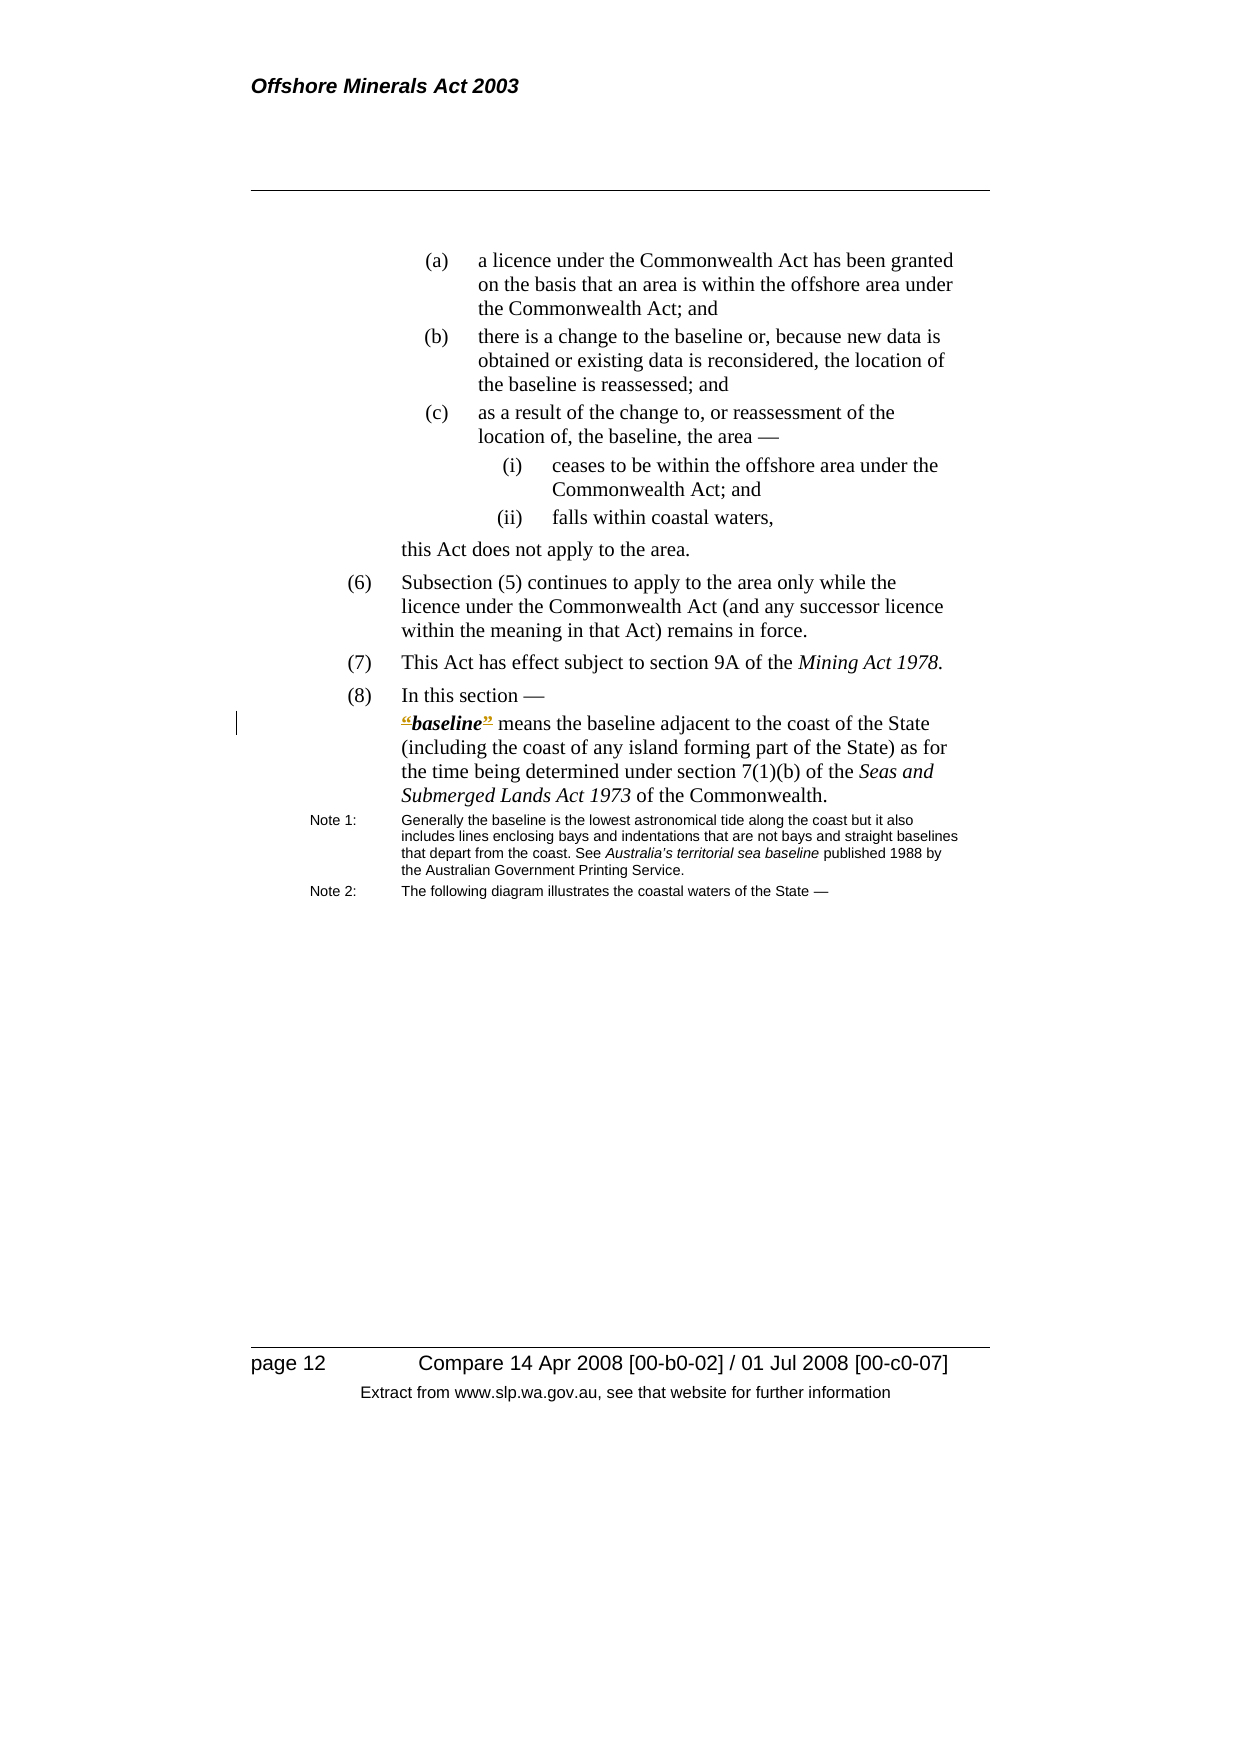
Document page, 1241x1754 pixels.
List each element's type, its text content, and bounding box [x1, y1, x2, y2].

text (b) there is a change to the baseline or, because new data is obtained or existing data is reconsidered, the location of the baseline is reassessed; and [389, 324, 960, 396]
text this Act does not apply to the area. [312, 537, 960, 561]
text (6) Subsection (5) continues to apply to the area only while the licence under the Commonwealth Act (and any successor licence within the meaning in that Act) remains in force. [312, 569, 960, 642]
text (ii) falls within coastal waters, [463, 505, 960, 529]
text Note 1: Generally the baseline is the lowest astronomical tide along the coast but it also includes lines enclosing bays and indentations that are not bays and straight baselines that depart from the coast. See Australia’s territorial sea baseline published 1988 by the Australian Government Printing Service. [309, 811, 960, 878]
text (8) In this section — [312, 682, 960, 707]
text (c) as a result of the change to, or reassessment of the location of, the baseline, the area — [389, 400, 960, 448]
text Note 2: The following diagram illustrates the coastal waters of the State — [309, 882, 960, 899]
text baseline means the baseline adjacent to the coast of the State (including the coast of any island forming part of the State) as for the time being determined under section 7(1)(b) of the Seas and Submerged Lands Act 1973 of the Commonwealth. [369, 711, 960, 807]
text (7) This Act has effect subject to section 9A of the Mining Act 1978. [312, 650, 960, 674]
text (i) ceases to be within the offshore area under the Commonwealth Act; and [463, 452, 960, 501]
text (a) a licence under the Commonwealth Act has been granted on the basis that an area is within the offshore area under the Commonwealth Act; and [389, 247, 960, 320]
